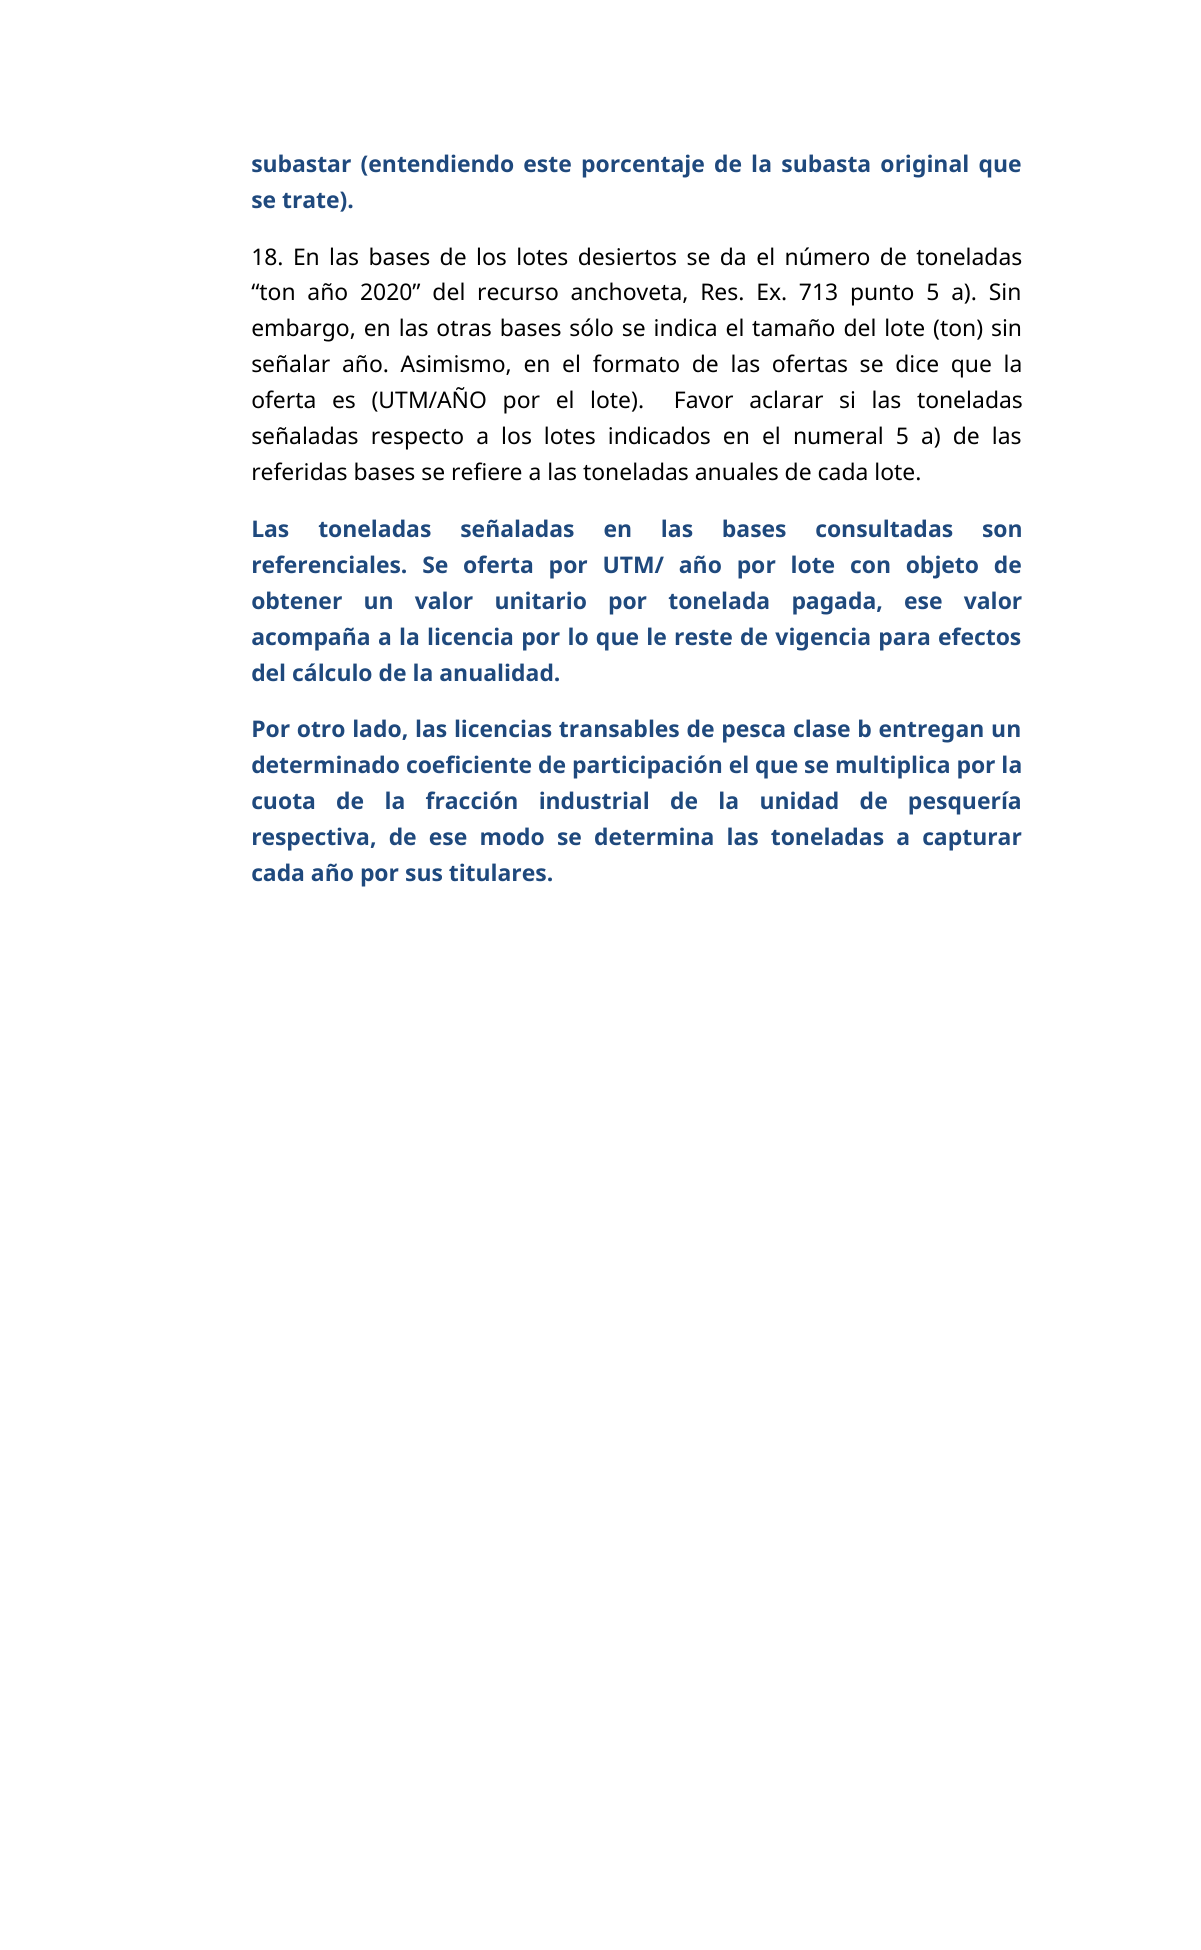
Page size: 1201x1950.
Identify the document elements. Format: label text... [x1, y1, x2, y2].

text 18. En las bases de los lotes desiertos se da el número de toneladas “ton año 2020” del recurso anchoveta, Res. Ex. 713 punto 5 a). Sin embargo, en las otras bases sólo se indica el tamaño del lote (ton) sin señalar año. Asimismo, en el formato de las ofertas se dice que la oferta es (UTM/AÑO por el lote). Favor aclarar si las toneladas señaladas respecto a los lotes indicados en el numeral 5 a) de las referidas bases se refiere a las toneladas anuales de cada lote. [251, 240, 1023, 487]
text Por otro lado, las licencias transables de pesca clase b entregan un determinado coeficiente de participación el que se multiplica por la cuota de la fracción industrial de la unidad de pesquería respectiva, de ese modo se determina las toneladas a capturar cada año por sus titulares. [251, 713, 1023, 888]
text Las toneladas señaladas en las bases consultadas son referenciales. Se oferta por UTM/ año por lote con objeto de obtener un valor unitario por tonelada pagada, ese valor acompaña a la licencia por lo que le reste de vigencia para efectos del cálculo de la anualidad. [251, 513, 1023, 688]
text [251, 148, 1023, 215]
